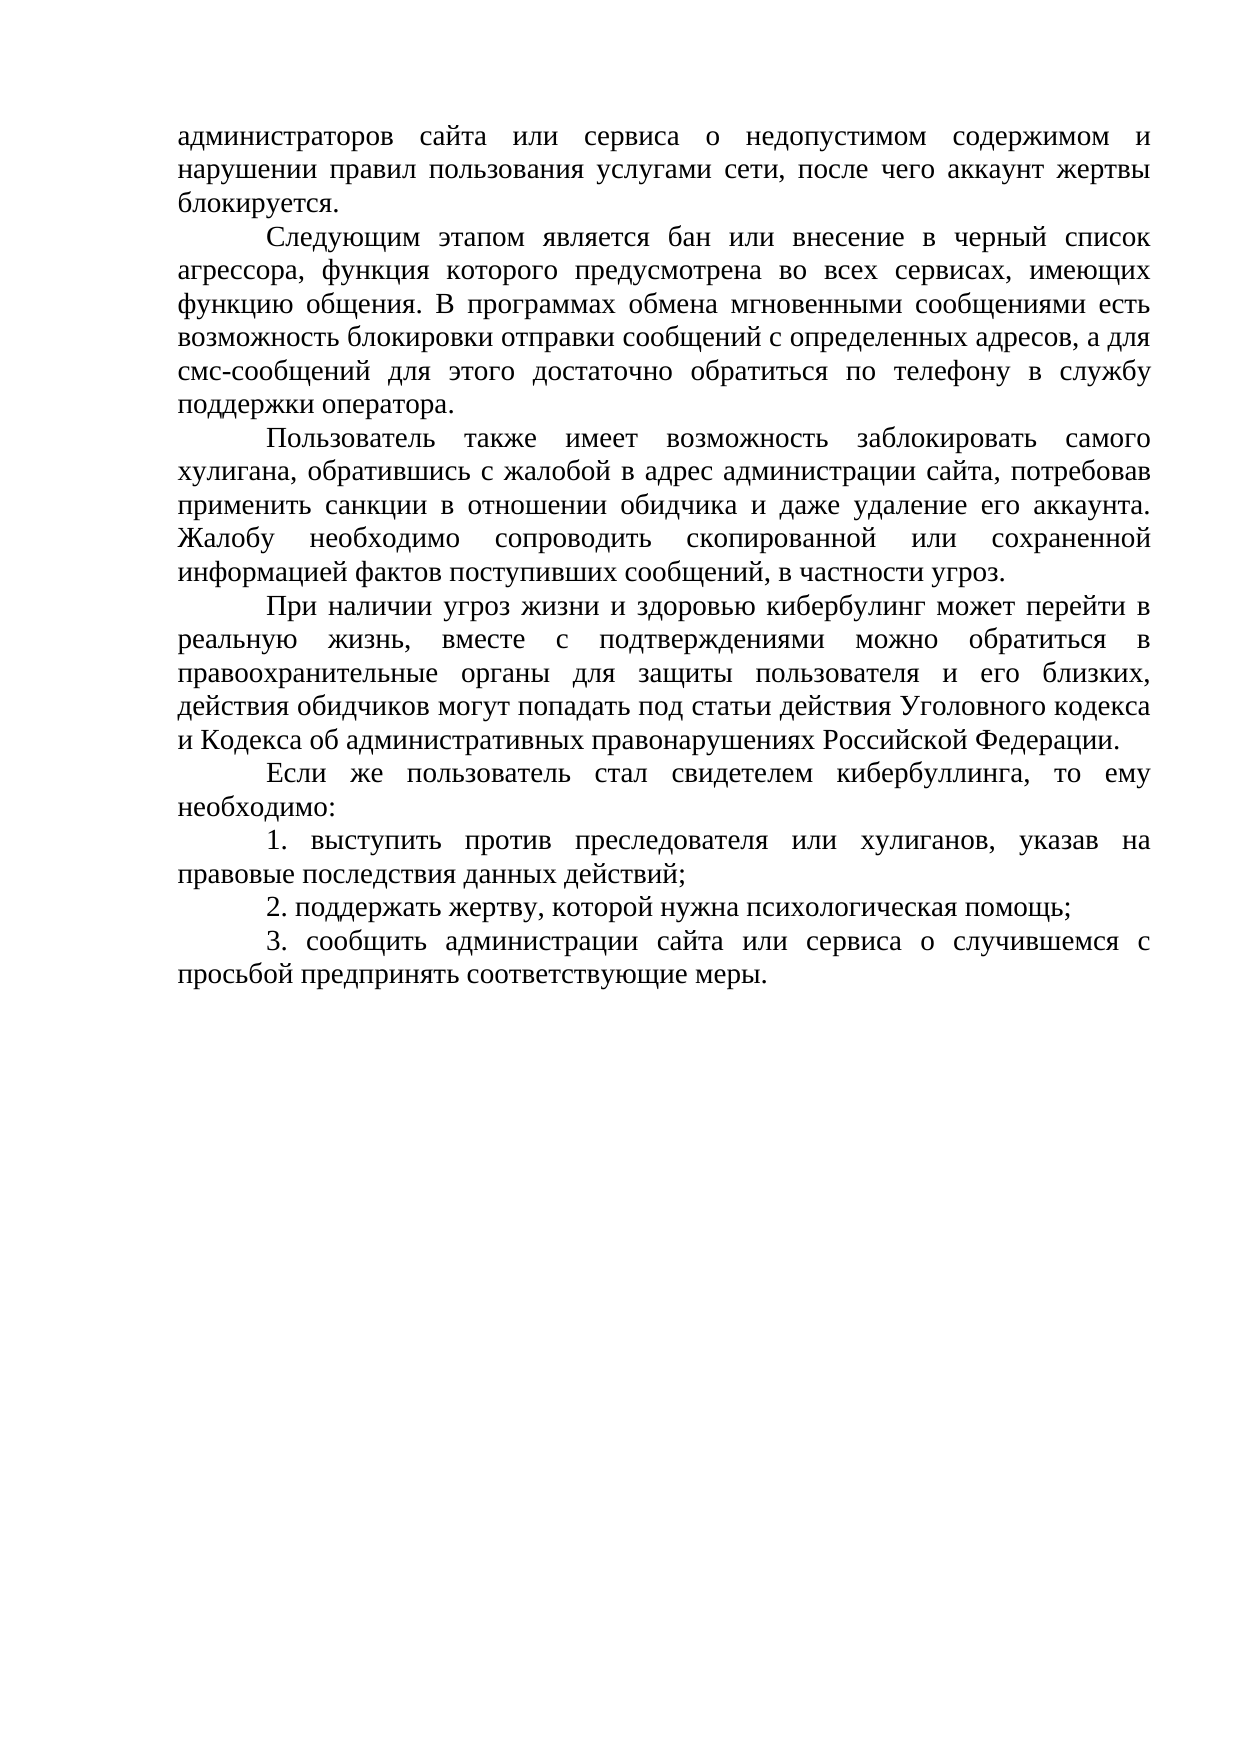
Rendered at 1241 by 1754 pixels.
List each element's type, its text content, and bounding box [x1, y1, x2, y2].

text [177, 118, 1152, 219]
text Следующим этапом является бан или внесение в черный список агрессора, функция которого предусмотрена во всех сервисах, имеющих функцию общения. В программах обмена мгновенными сообщениями есть возможность блокировки отправки сообщений с определенных адресов, а для смс-сообщений для этого достаточно обратиться по телефону в службу поддержки оператора. [177, 219, 1152, 420]
text 1. выступить против преследователя или хулиганов, указав на правовые последствия данных действий; [177, 822, 1152, 889]
text Пользователь также имеет возможность заблокировать самого хулигана, обратившись с жалобой в адрес администрации сайта, потребовав применить санкции в отношении обидчика и даже удаление его аккаунта. Жалобу необходимо сопроводить скопированной или сохраненной информацией фактов поступивших сообщений, в частности угроз. [177, 420, 1152, 588]
text Если же пользователь стал свидетелем кибербуллинга, то ему необходимо: [177, 755, 1152, 822]
text При наличии угроз жизни и здоровью кибербулинг может перейти в реальную жизнь, вместе с подтверждениями можно обратиться в правоохранительные органы для защиты пользователя и его близких, действия обидчиков могут попадать под статьи действия Уголовного кодекса и Кодекса об административных правонарушениях Российской Федерации. [177, 588, 1152, 755]
text 2. поддержать жертву, которой нужна психологическая помощь; [177, 889, 1152, 923]
text 3. сообщить администрации сайта или сервиса о случившемся с просьбой предпринять соответствующие меры. [177, 923, 1152, 990]
